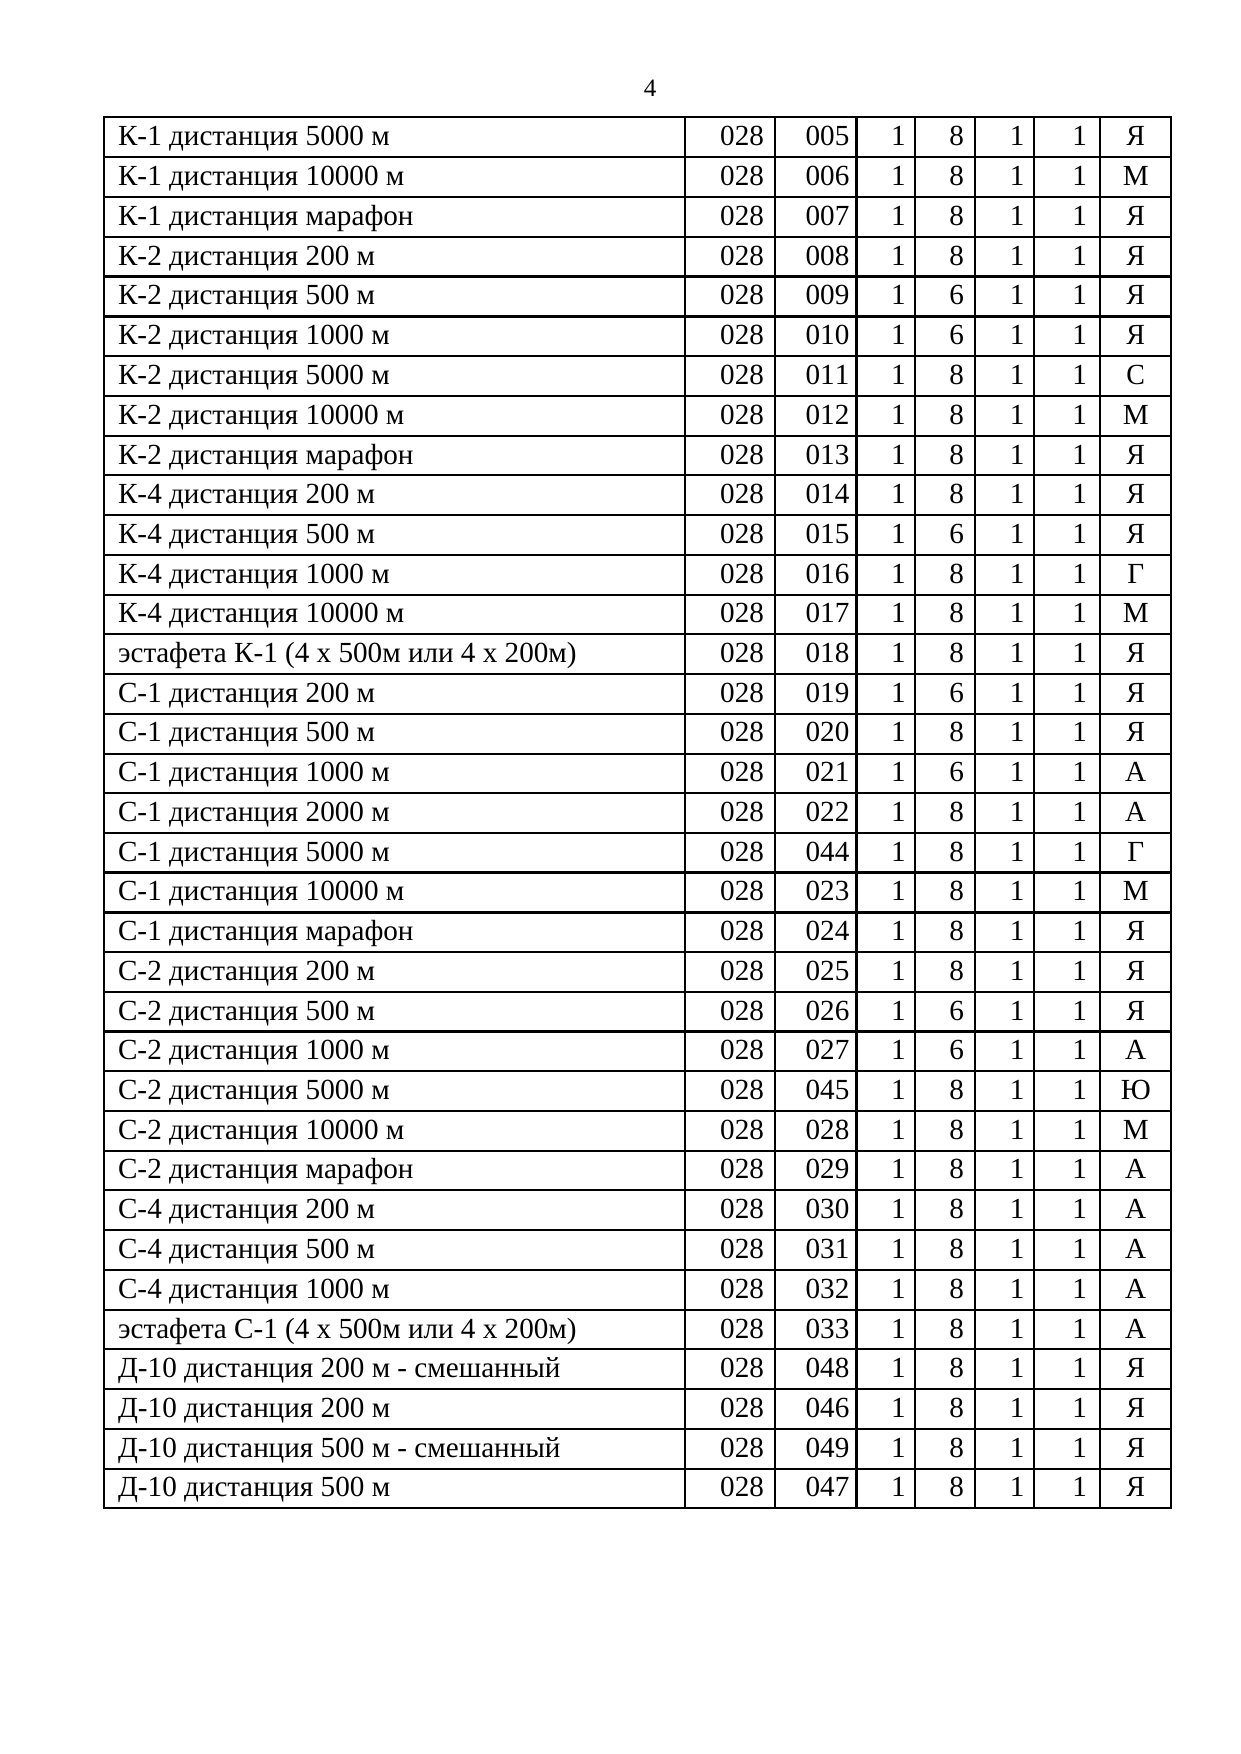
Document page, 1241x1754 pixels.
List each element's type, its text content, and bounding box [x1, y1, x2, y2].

table_cell 1 [976, 357, 1033, 391]
table_cell 1 [1035, 198, 1099, 232]
table_cell [776, 311, 855, 315]
table_cell [105, 192, 684, 196]
table_cell [976, 271, 1033, 275]
table_cell [976, 1066, 1033, 1070]
table_cell С-2 дистанция 200 м [105, 953, 684, 987]
table_cell [916, 1185, 974, 1189]
table_cell [858, 1265, 914, 1269]
table_cell [976, 351, 1033, 355]
table_cell 028 [686, 596, 774, 629]
table_cell [1035, 1026, 1099, 1030]
table_cell 6 [916, 1033, 974, 1066]
table_cell 013 [776, 437, 855, 470]
table_cell 1 [858, 794, 914, 828]
table_cell Д-10 дистанция 500 м [105, 1470, 684, 1503]
table_cell [105, 1384, 684, 1388]
table_cell 1 [976, 437, 1033, 470]
table_cell [976, 1384, 1033, 1388]
table_cell [1101, 1225, 1170, 1229]
table_cell 1 [1035, 635, 1099, 669]
table_cell [858, 311, 914, 315]
table_cell [1035, 828, 1099, 832]
table_cell Д-10 дистанция 200 м - смешанный [105, 1350, 684, 1384]
table_cell [1101, 271, 1170, 275]
table_cell 1 [1035, 993, 1099, 1026]
table_cell 021 [776, 755, 855, 788]
table_cell Я [1101, 1430, 1170, 1463]
table_cell [105, 1225, 684, 1229]
table_cell [105, 430, 684, 435]
table_cell С-2 дистанция 500 м [105, 993, 684, 1026]
table_cell 028 [686, 198, 774, 232]
table_cell [1035, 1106, 1099, 1110]
table_cell [1101, 947, 1170, 951]
table_cell [916, 748, 974, 752]
table_header Я [1101, 118, 1170, 152]
table_cell 1 [858, 755, 914, 788]
table_cell 8 [916, 476, 974, 510]
table_cell 1 [1035, 357, 1099, 391]
table_cell 018 [776, 635, 855, 669]
table_cell 028 [686, 158, 774, 192]
table_cell [105, 550, 684, 554]
table_cell [776, 1106, 855, 1110]
table_cell 1 [1035, 437, 1099, 470]
table_cell [1035, 351, 1099, 355]
table_cell 1 [1035, 596, 1099, 629]
table_cell 8 [916, 1430, 974, 1463]
table_cell [105, 1424, 684, 1428]
table_cell [976, 589, 1033, 593]
table_cell 028 [686, 278, 774, 311]
table_cell 049 [776, 1430, 855, 1463]
table_cell 1 [976, 874, 1033, 907]
table_cell [1035, 430, 1099, 435]
table_cell 1 [976, 318, 1033, 351]
table_cell А [1101, 1191, 1170, 1225]
table_cell [1101, 311, 1170, 315]
table_cell 8 [916, 596, 974, 629]
table_cell [976, 1503, 1033, 1507]
text 4 [104, 73, 1196, 102]
table_cell 027 [776, 1033, 855, 1066]
table_cell 1 [976, 278, 1033, 311]
table_cell Я [1101, 914, 1170, 947]
table_cell [776, 589, 855, 593]
table_cell [776, 470, 855, 474]
table_cell 1 [1035, 755, 1099, 788]
table_cell [776, 391, 855, 395]
table_cell 024 [776, 914, 855, 947]
table_cell 1 [858, 1072, 914, 1106]
table_cell К-2 дистанция 10000 м [105, 397, 684, 430]
table_cell 1 [858, 437, 914, 470]
table_cell 1 [858, 1430, 914, 1463]
table_cell 8 [916, 1311, 974, 1344]
table_cell 1 [976, 755, 1033, 788]
table_cell 028 [686, 1191, 774, 1225]
table_cell 028 [686, 556, 774, 589]
table_cell [1101, 470, 1170, 474]
table_cell [1101, 152, 1170, 156]
table_cell [976, 152, 1033, 156]
table_cell 1 [976, 834, 1033, 867]
table_cell 1 [858, 318, 914, 351]
table_cell [686, 391, 774, 395]
table_cell [1035, 192, 1099, 196]
table_cell [686, 470, 774, 474]
table_cell 044 [776, 834, 855, 867]
table_cell Я [1101, 635, 1170, 669]
table_cell 8 [916, 874, 974, 907]
table_cell [976, 1424, 1033, 1428]
table_cell [976, 1106, 1033, 1110]
table_cell 023 [776, 874, 855, 907]
table_cell 1 [1035, 238, 1099, 271]
table_cell [686, 589, 774, 593]
table_cell 1 [1035, 1430, 1099, 1463]
table_cell 1 [858, 635, 914, 669]
table_cell 1 [976, 1311, 1033, 1344]
table_cell [858, 987, 914, 991]
table_cell [686, 1185, 774, 1189]
table_cell 1 [1035, 397, 1099, 430]
table_cell [916, 311, 974, 315]
table_cell [976, 629, 1033, 633]
table_cell Г [1101, 556, 1170, 589]
table_cell 016 [776, 556, 855, 589]
table_cell 028 [686, 1350, 774, 1384]
table_cell [1035, 1265, 1099, 1269]
table_cell 1 [1035, 278, 1099, 311]
table_cell [916, 550, 974, 554]
table_cell [858, 1185, 914, 1189]
table_cell [1101, 1066, 1170, 1070]
table_cell [105, 1344, 684, 1348]
table_cell [858, 907, 914, 911]
table_cell 1 [1035, 1112, 1099, 1146]
table_cell [858, 589, 914, 593]
table_cell 045 [776, 1072, 855, 1106]
table_cell [1035, 1305, 1099, 1309]
table_cell [858, 828, 914, 832]
table_cell [1035, 470, 1099, 474]
table_cell [1101, 550, 1170, 554]
table_cell 1 [858, 1271, 914, 1304]
table_cell 1 [858, 278, 914, 311]
table_cell 008 [776, 238, 855, 271]
table_cell [1035, 510, 1099, 514]
table_cell [976, 1026, 1033, 1030]
table_cell [776, 1424, 855, 1428]
table_cell 1 [858, 914, 914, 947]
table_cell [976, 430, 1033, 435]
table_cell [686, 828, 774, 832]
table_cell М [1101, 158, 1170, 192]
table_cell 1 [858, 1311, 914, 1344]
table_cell 1 [858, 397, 914, 430]
table_cell 1 [976, 1072, 1033, 1106]
table_cell [976, 1185, 1033, 1189]
table_cell [916, 351, 974, 355]
table_cell [976, 1265, 1033, 1269]
table_cell 1 [858, 476, 914, 510]
table_cell [916, 987, 974, 991]
table_cell 1 [1035, 1231, 1099, 1265]
table_cell 1 [1035, 318, 1099, 351]
table_cell К-4 дистанция 10000 м [105, 596, 684, 629]
table_cell 028 [686, 1430, 774, 1463]
table_cell К-4 дистанция 200 м [105, 476, 684, 510]
table_cell [858, 391, 914, 395]
table_cell [976, 470, 1033, 474]
table_cell 6 [916, 755, 974, 788]
table_cell [686, 430, 774, 435]
table_cell [686, 1225, 774, 1229]
table_cell 1 [976, 715, 1033, 748]
table_cell [776, 232, 855, 236]
table_cell К-2 дистанция 500 м [105, 278, 684, 311]
table_cell 028 [686, 635, 774, 669]
table_cell 8 [916, 1470, 974, 1503]
table_cell [858, 1225, 914, 1229]
table_cell [916, 947, 974, 951]
table_cell [1035, 311, 1099, 315]
table_cell 8 [916, 1271, 974, 1304]
table_cell [776, 987, 855, 991]
table_cell [105, 629, 684, 633]
table_cell [858, 1384, 914, 1388]
table_cell [105, 828, 684, 832]
table_cell [916, 1503, 974, 1507]
table_cell [1035, 1503, 1099, 1507]
table_cell [1101, 1305, 1170, 1309]
table_cell [916, 1305, 974, 1309]
table_cell [916, 470, 974, 474]
table_cell 8 [916, 834, 974, 867]
table_cell [858, 1344, 914, 1348]
table_cell [686, 1344, 774, 1348]
table_cell [858, 1066, 914, 1070]
table_cell 1 [1035, 1311, 1099, 1344]
table_cell [1101, 1344, 1170, 1348]
table_cell 1 [858, 1350, 914, 1384]
table_cell [105, 788, 684, 792]
table_cell 1 [1035, 1350, 1099, 1384]
table_cell [776, 788, 855, 792]
table_cell [916, 271, 974, 275]
table_cell [105, 311, 684, 315]
table_cell [686, 669, 774, 673]
table_cell 1 [976, 1112, 1033, 1146]
table_cell 028 [686, 1112, 774, 1146]
table_cell [976, 947, 1033, 951]
table_cell [686, 351, 774, 355]
table_cell [858, 192, 914, 196]
table_cell [105, 907, 684, 911]
table_cell [105, 271, 684, 275]
table_cell [686, 947, 774, 951]
table_cell 046 [776, 1390, 855, 1424]
table_cell [105, 589, 684, 593]
table_cell [686, 987, 774, 991]
table_cell Я [1101, 437, 1170, 470]
table_cell [776, 1225, 855, 1229]
table_cell [1035, 271, 1099, 275]
table_cell С-1 дистанция 500 м [105, 715, 684, 748]
table_cell 1 [858, 198, 914, 232]
table_cell [916, 192, 974, 196]
table_cell [105, 987, 684, 991]
table_cell [686, 1305, 774, 1309]
table_cell 1 [858, 993, 914, 1026]
table_cell 1 [976, 1231, 1033, 1265]
table_cell Я [1101, 198, 1170, 232]
table_cell [1101, 232, 1170, 236]
table_cell Ю [1101, 1072, 1170, 1106]
table_cell [916, 232, 974, 236]
table_cell [1101, 788, 1170, 792]
table_cell [105, 351, 684, 355]
table_cell [686, 152, 774, 156]
table_cell Я [1101, 516, 1170, 550]
table_cell [105, 1305, 684, 1309]
table_cell С-2 дистанция марафон [105, 1152, 684, 1185]
table_cell эстафета С-1 (4 х 500м или 4 х 200м) [105, 1311, 684, 1344]
table_cell С-1 дистанция 1000 м [105, 755, 684, 788]
table_cell 017 [776, 596, 855, 629]
table_header 028 [686, 118, 774, 152]
table_cell [105, 1026, 684, 1030]
table_cell [776, 629, 855, 633]
table_cell 1 [976, 1350, 1033, 1384]
table_cell 019 [776, 675, 855, 708]
table_cell Я [1101, 1350, 1170, 1384]
table_cell [1101, 589, 1170, 593]
table_cell 8 [916, 437, 974, 470]
table_cell 1 [1035, 1072, 1099, 1106]
table_cell [776, 1066, 855, 1070]
table_cell [686, 1026, 774, 1030]
table_cell [776, 271, 855, 275]
table_cell [776, 1185, 855, 1189]
table_cell [686, 550, 774, 554]
table_cell 1 [976, 675, 1033, 708]
table_cell К-2 дистанция 200 м [105, 238, 684, 271]
table_cell 009 [776, 278, 855, 311]
table_cell [776, 748, 855, 752]
table_cell 028 [686, 914, 774, 947]
table_cell 1 [1035, 1271, 1099, 1304]
table_cell 1 [976, 1033, 1033, 1066]
table_cell [858, 788, 914, 792]
table_cell [776, 430, 855, 435]
table_cell [916, 1344, 974, 1348]
table_cell [776, 1026, 855, 1030]
table_cell 032 [776, 1271, 855, 1304]
table_cell 025 [776, 953, 855, 987]
table_cell [776, 152, 855, 156]
table_cell [686, 1503, 774, 1507]
table_cell [776, 907, 855, 911]
table_cell [105, 470, 684, 474]
table_cell 1 [1035, 556, 1099, 589]
table_cell Я [1101, 715, 1170, 748]
table_cell [1101, 987, 1170, 991]
table_cell 1 [858, 158, 914, 192]
table_cell 028 [686, 1152, 774, 1185]
table_cell 028 [686, 1271, 774, 1304]
table_cell [1101, 510, 1170, 514]
table_cell [976, 669, 1033, 673]
table_cell 1 [858, 596, 914, 629]
table_cell [105, 152, 684, 156]
table_cell [916, 828, 974, 832]
table_cell [776, 1384, 855, 1388]
table_cell 033 [776, 1311, 855, 1344]
table_cell [976, 311, 1033, 315]
table_cell [686, 232, 774, 236]
table_cell [776, 1305, 855, 1309]
table_cell [858, 947, 914, 951]
table_cell 1 [1035, 953, 1099, 987]
table_cell [858, 550, 914, 554]
table_cell [1101, 351, 1170, 355]
table_cell [776, 1344, 855, 1348]
table_cell С-2 дистанция 5000 м [105, 1072, 684, 1106]
table_cell 022 [776, 794, 855, 828]
table_cell [776, 947, 855, 951]
table_cell [858, 1424, 914, 1428]
table_cell [916, 1265, 974, 1269]
table_cell [1101, 1265, 1170, 1269]
table_cell 1 [976, 953, 1033, 987]
table_cell [976, 748, 1033, 752]
table_cell [1035, 907, 1099, 911]
table_cell [1101, 1185, 1170, 1189]
table_cell 8 [916, 1152, 974, 1185]
table_cell [1035, 550, 1099, 554]
table_cell [686, 510, 774, 514]
table_cell [858, 1503, 914, 1507]
table_cell Я [1101, 953, 1170, 987]
table_cell [1035, 1185, 1099, 1189]
table_cell [976, 987, 1033, 991]
table_cell 1 [858, 1152, 914, 1185]
table_cell [976, 1225, 1033, 1229]
table_cell 028 [686, 953, 774, 987]
table_cell [858, 510, 914, 514]
table_cell 028 [686, 1072, 774, 1106]
table_cell С-1 дистанция 5000 м [105, 834, 684, 867]
table_cell [776, 550, 855, 554]
table_cell [1101, 1026, 1170, 1030]
table_cell 010 [776, 318, 855, 351]
table_cell К-1 дистанция 10000 м [105, 158, 684, 192]
table_cell Я [1101, 993, 1170, 1026]
table_header К-1 дистанция 5000 м [105, 118, 684, 152]
table_cell 029 [776, 1152, 855, 1185]
table_cell [1035, 1066, 1099, 1070]
table_cell [1035, 232, 1099, 236]
table_cell 028 [686, 397, 774, 430]
table_cell [858, 748, 914, 752]
table_cell 6 [916, 675, 974, 708]
table_cell Я [1101, 238, 1170, 271]
table_cell [1101, 430, 1170, 435]
table_cell [686, 629, 774, 633]
table_cell [858, 152, 914, 156]
table_cell [916, 669, 974, 673]
table_cell [858, 351, 914, 355]
table_cell С-4 дистанция 200 м [105, 1191, 684, 1225]
table_cell С-1 дистанция марафон [105, 914, 684, 947]
table_cell [1035, 669, 1099, 673]
table_cell [686, 311, 774, 315]
table_cell 1 [1035, 715, 1099, 748]
table_cell 1 [1035, 834, 1099, 867]
table_cell А [1101, 1033, 1170, 1066]
table_cell 1 [858, 1390, 914, 1424]
table_cell М [1101, 1112, 1170, 1146]
table_cell [976, 232, 1033, 236]
table_cell 1 [976, 1430, 1033, 1463]
table_header 005 [776, 118, 855, 152]
table_cell 028 [686, 794, 774, 828]
table_cell [686, 271, 774, 275]
table_cell 028 [686, 834, 774, 867]
table_cell [858, 430, 914, 435]
table_cell [858, 1305, 914, 1309]
table_cell 8 [916, 1191, 974, 1225]
table_cell 028 [686, 476, 774, 510]
table_cell 8 [916, 238, 974, 271]
table_cell [976, 907, 1033, 911]
table_cell [858, 271, 914, 275]
table_cell 1 [976, 238, 1033, 271]
table_cell 8 [916, 1231, 974, 1265]
table_cell [858, 629, 914, 633]
table_cell [1101, 828, 1170, 832]
table_cell [1101, 629, 1170, 633]
table_cell А [1101, 1311, 1170, 1344]
table_cell 8 [916, 914, 974, 947]
table_cell [105, 232, 684, 236]
table_cell 1 [976, 794, 1033, 828]
table_cell С-2 дистанция 10000 м [105, 1112, 684, 1146]
table_cell С-1 дистанция 10000 м [105, 874, 684, 907]
table_header 1 [1035, 118, 1099, 152]
table_cell А [1101, 755, 1170, 788]
table_cell К-4 дистанция 500 м [105, 516, 684, 550]
table_cell 015 [776, 516, 855, 550]
table_cell 007 [776, 198, 855, 232]
table_cell [1101, 192, 1170, 196]
table_cell К-4 дистанция 1000 м [105, 556, 684, 589]
table_cell 8 [916, 1072, 974, 1106]
table_cell 028 [686, 318, 774, 351]
table_cell [916, 589, 974, 593]
table_cell 8 [916, 357, 974, 391]
table_cell [1035, 1225, 1099, 1229]
table_cell М [1101, 596, 1170, 629]
table_cell [1035, 748, 1099, 752]
table_cell [916, 907, 974, 911]
table_cell 028 [686, 874, 774, 907]
table_cell 028 [686, 675, 774, 708]
table_cell 1 [858, 516, 914, 550]
table_cell [1101, 1384, 1170, 1388]
table_cell 1 [976, 397, 1033, 430]
table_cell 028 [686, 437, 774, 470]
table_cell 1 [858, 1112, 914, 1146]
table_cell [686, 907, 774, 911]
table_cell К-1 дистанция марафон [105, 198, 684, 232]
table_cell [858, 232, 914, 236]
table_cell [1101, 1106, 1170, 1110]
table_cell 028 [686, 755, 774, 788]
table_cell 6 [916, 993, 974, 1026]
table_cell 1 [1035, 1152, 1099, 1185]
table_cell [686, 788, 774, 792]
table_cell 1 [976, 1390, 1033, 1424]
table_cell [1035, 788, 1099, 792]
table_cell С-1 дистанция 200 м [105, 675, 684, 708]
table_cell 028 [686, 1470, 774, 1503]
table_cell 1 [858, 1033, 914, 1066]
table_cell [105, 510, 684, 514]
table_cell [916, 391, 974, 395]
table_cell 1 [858, 1231, 914, 1265]
table_cell 1 [1035, 158, 1099, 192]
table_cell [916, 152, 974, 156]
table_cell [776, 192, 855, 196]
table_cell 1 [976, 993, 1033, 1026]
table_cell 1 [976, 914, 1033, 947]
table_cell [916, 1384, 974, 1388]
table_cell 1 [858, 1470, 914, 1503]
table_cell [976, 788, 1033, 792]
table_cell А [1101, 1271, 1170, 1304]
table_cell 031 [776, 1231, 855, 1265]
table_cell С-1 дистанция 2000 м [105, 794, 684, 828]
table_cell 1 [976, 635, 1033, 669]
table_cell 8 [916, 198, 974, 232]
table_header 1 [858, 118, 914, 152]
table_cell 028 [686, 238, 774, 271]
table_cell 6 [916, 318, 974, 351]
table_cell 1 [858, 357, 914, 391]
table_cell 030 [776, 1191, 855, 1225]
table_cell [686, 1424, 774, 1428]
table_cell [686, 748, 774, 752]
table_cell [686, 1384, 774, 1388]
table_cell [976, 1305, 1033, 1309]
table_cell 1 [858, 874, 914, 907]
table_cell [976, 192, 1033, 196]
table_cell 1 [858, 1191, 914, 1225]
table_cell 1 [1035, 794, 1099, 828]
table_cell [1035, 1424, 1099, 1428]
table_cell 1 [976, 1191, 1033, 1225]
table_cell 1 [1035, 1390, 1099, 1424]
table_cell 1 [1035, 914, 1099, 947]
table_cell 6 [916, 516, 974, 550]
table_cell 1 [1035, 874, 1099, 907]
table_cell [1101, 391, 1170, 395]
table_cell Я [1101, 1470, 1170, 1503]
table_cell [1035, 589, 1099, 593]
table_cell 8 [916, 158, 974, 192]
table_cell [976, 510, 1033, 514]
table_cell [916, 430, 974, 435]
table_cell [916, 510, 974, 514]
table_cell 028 [686, 1390, 774, 1424]
table_cell 1 [976, 516, 1033, 550]
table_cell [916, 1066, 974, 1070]
table_cell 028 [686, 1033, 774, 1066]
table_cell [776, 351, 855, 355]
table_cell 1 [1035, 675, 1099, 708]
table_cell 028 [776, 1112, 855, 1146]
table_cell [1035, 391, 1099, 395]
table_cell 1 [976, 198, 1033, 232]
table_header 8 [916, 118, 974, 152]
table_cell А [1101, 1152, 1170, 1185]
table_cell 1 [976, 1152, 1033, 1185]
table_cell М [1101, 397, 1170, 430]
table_cell 8 [916, 953, 974, 987]
table_cell [976, 1344, 1033, 1348]
table_cell Я [1101, 675, 1170, 708]
table_cell 1 [1035, 1470, 1099, 1503]
table_cell [776, 669, 855, 673]
table_cell 1 [1035, 476, 1099, 510]
table_cell М [1101, 874, 1170, 907]
table_cell 1 [976, 1271, 1033, 1304]
table_cell 1 [858, 953, 914, 987]
table_cell [858, 669, 914, 673]
table_cell 8 [916, 635, 974, 669]
table_cell [916, 629, 974, 633]
table_cell [776, 1265, 855, 1269]
table_cell 011 [776, 357, 855, 391]
table_cell 1 [976, 476, 1033, 510]
table_cell 047 [776, 1470, 855, 1503]
table_cell [916, 1424, 974, 1428]
table_cell 8 [916, 397, 974, 430]
table_cell [686, 1066, 774, 1070]
table_cell 1 [858, 238, 914, 271]
table_cell 1 [858, 834, 914, 867]
table_cell [976, 391, 1033, 395]
table_cell [1101, 1424, 1170, 1428]
table_cell А [1101, 1231, 1170, 1265]
table_cell 8 [916, 794, 974, 828]
table_cell К-2 дистанция 5000 м [105, 357, 684, 391]
table_cell Я [1101, 318, 1170, 351]
table_cell А [1101, 794, 1170, 828]
table_cell С-2 дистанция 1000 м [105, 1033, 684, 1066]
table_cell эстафета К-1 (4 х 500м или 4 х 200м) [105, 635, 684, 669]
table_cell [105, 1106, 684, 1110]
table_cell [776, 828, 855, 832]
table_cell 028 [686, 715, 774, 748]
table_cell [916, 1225, 974, 1229]
table_cell [916, 1026, 974, 1030]
table_cell [1101, 907, 1170, 911]
table_cell [1101, 748, 1170, 752]
table_cell 028 [686, 357, 774, 391]
table_cell [105, 1503, 684, 1507]
table_cell [1035, 152, 1099, 156]
table_cell 028 [686, 516, 774, 550]
table_cell 028 [686, 1231, 774, 1265]
table_cell К-2 дистанция 1000 м [105, 318, 684, 351]
table_cell С-4 дистанция 1000 м [105, 1271, 684, 1304]
table_cell 014 [776, 476, 855, 510]
table_cell [105, 947, 684, 951]
table_cell 006 [776, 158, 855, 192]
table_cell Д-10 дистанция 500 м - смешанный [105, 1430, 684, 1463]
table_cell 028 [686, 993, 774, 1026]
table_cell 026 [776, 993, 855, 1026]
table_cell 1 [976, 1470, 1033, 1503]
table_cell [976, 550, 1033, 554]
table_cell 8 [916, 1390, 974, 1424]
table_cell С-4 дистанция 500 м [105, 1231, 684, 1265]
table_cell [105, 1185, 684, 1189]
table_cell С [1101, 357, 1170, 391]
table_cell Д-10 дистанция 200 м [105, 1390, 684, 1424]
table_header 1 [976, 118, 1033, 152]
table_cell [105, 748, 684, 752]
table_cell 1 [858, 556, 914, 589]
table_cell 1 [858, 715, 914, 748]
table_cell 1 [976, 158, 1033, 192]
table_cell [776, 510, 855, 514]
table_cell [686, 1265, 774, 1269]
table_cell [916, 1106, 974, 1110]
table_cell [105, 1265, 684, 1269]
table_cell 048 [776, 1350, 855, 1384]
table_cell [1035, 1344, 1099, 1348]
table_cell [1035, 947, 1099, 951]
table_cell [1035, 1384, 1099, 1388]
table_cell 1 [976, 596, 1033, 629]
table_cell 6 [916, 278, 974, 311]
table_cell 020 [776, 715, 855, 748]
table_cell 028 [686, 1311, 774, 1344]
table_cell Я [1101, 278, 1170, 311]
table_cell [105, 1066, 684, 1070]
table_cell [976, 828, 1033, 832]
table_cell [686, 1106, 774, 1110]
table_cell [858, 1106, 914, 1110]
table_cell 1 [1035, 1033, 1099, 1066]
table_cell [1101, 1503, 1170, 1507]
table_cell [105, 669, 684, 673]
table_cell 1 [1035, 516, 1099, 550]
table_cell 8 [916, 556, 974, 589]
table_cell Я [1101, 1390, 1170, 1424]
table_cell 8 [916, 1350, 974, 1384]
table_cell [1101, 669, 1170, 673]
table_cell [1035, 987, 1099, 991]
table_cell [916, 788, 974, 792]
table_cell 8 [916, 715, 974, 748]
table_cell [858, 1026, 914, 1030]
table_cell Я [1101, 476, 1170, 510]
table_cell 1 [976, 556, 1033, 589]
table_cell К-2 дистанция марафон [105, 437, 684, 470]
table_cell [858, 470, 914, 474]
table_cell 1 [858, 675, 914, 708]
table_cell 012 [776, 397, 855, 430]
table_cell [105, 391, 684, 395]
table_cell [776, 1503, 855, 1507]
table_cell [686, 192, 774, 196]
table_cell Г [1101, 834, 1170, 867]
table_cell [1035, 629, 1099, 633]
table_cell 8 [916, 1112, 974, 1146]
table_cell 1 [1035, 1191, 1099, 1225]
